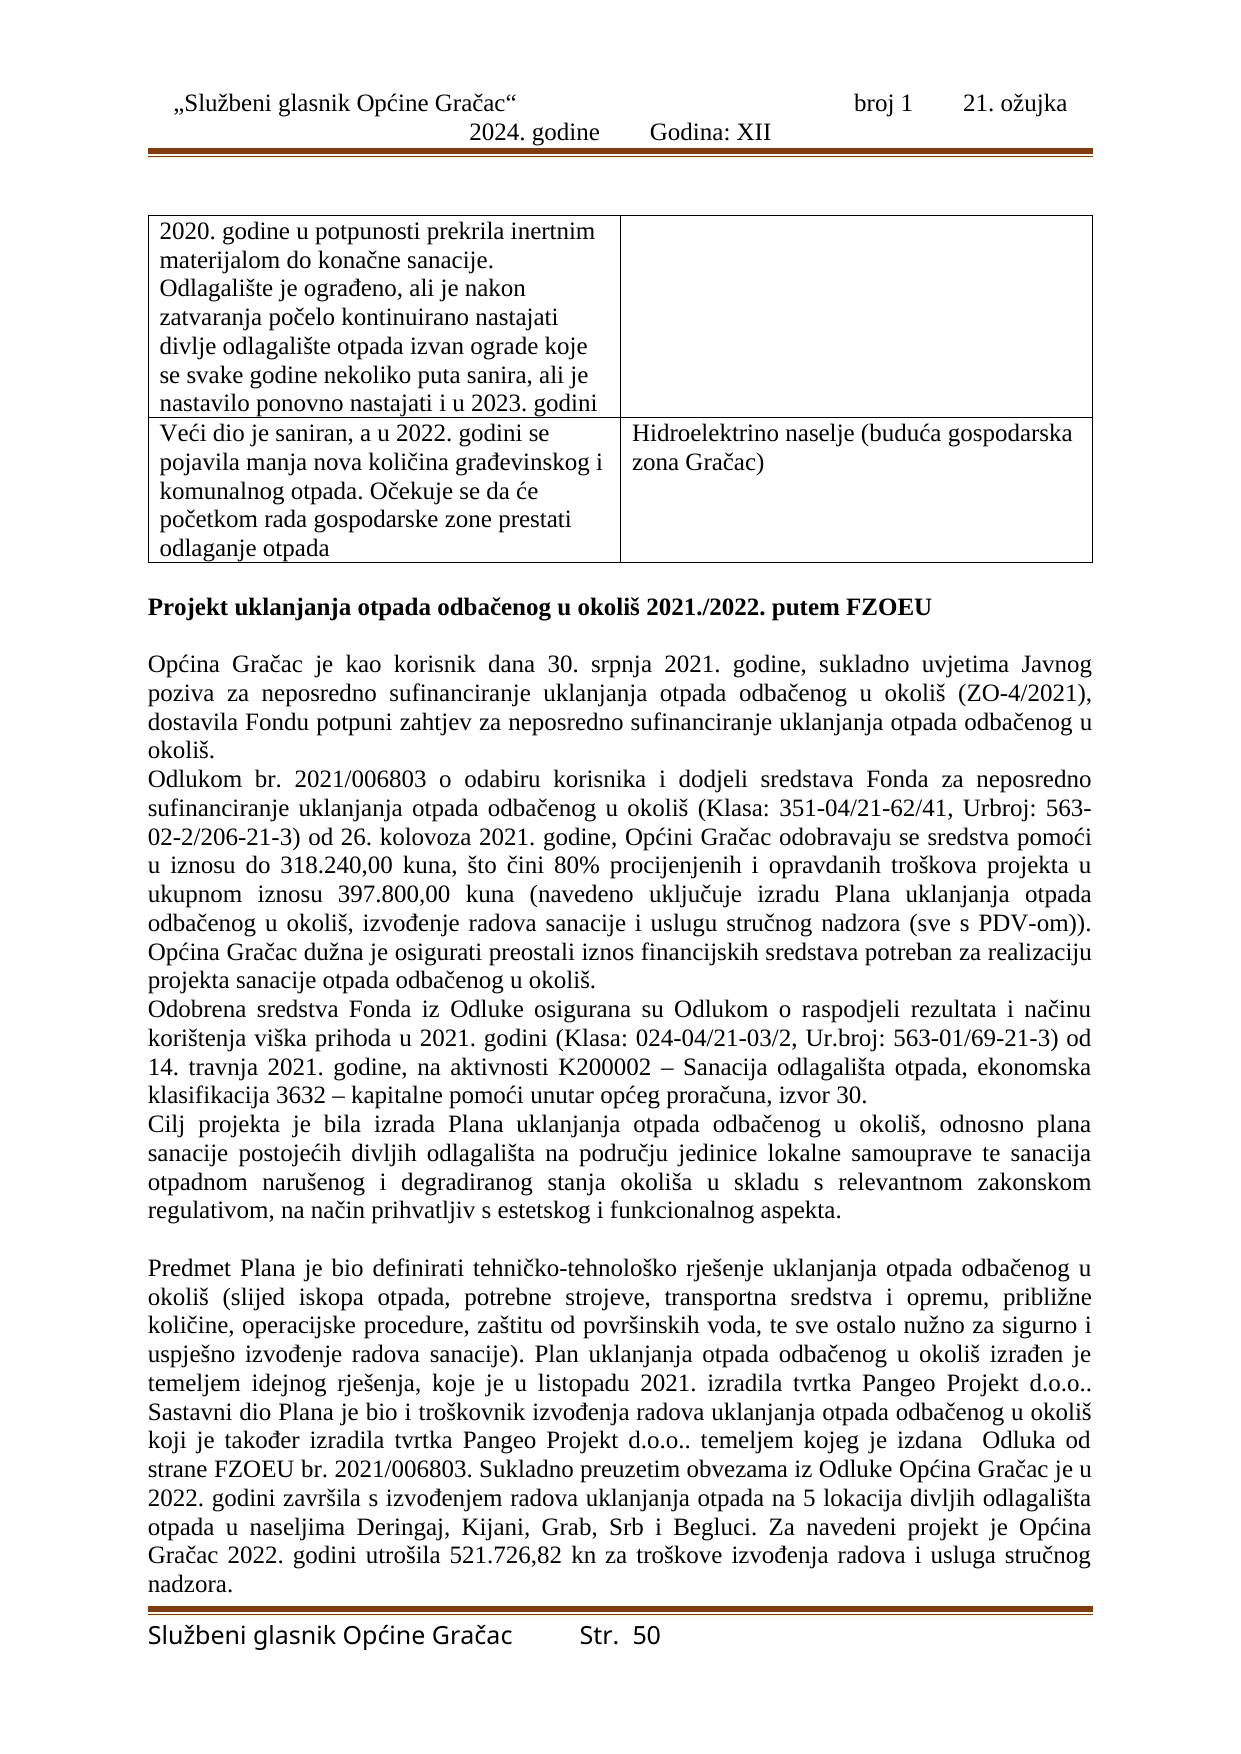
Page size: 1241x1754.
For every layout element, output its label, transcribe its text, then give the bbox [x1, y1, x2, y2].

text Odobrena sredstva Fonda iz Odluke osigurana su Odlukom o raspodjeli rezultata i načinu korištenja viška prihoda u 2021. godini (Klasa: 024-04/21-03/2, Ur.broj: 563-01/69-21-3) od 14. travnja 2021. godine, na aktivnosti K200002 – Sanacija odlagališta otpada, ekonomska klasifikacija 3632 – kapitalne pomoći unutar općeg proračuna, izvor 30. [148, 994, 1093, 1109]
text Predmet Plana je bio definirati tehničko-tehnološko rješenje uklanjanja otpada odbačenog u okoliš (slijed iskopa otpada, potrebne strojeve, transportna sredstva i opremu, približne količine, operacijske procedure, zaštitu od površinskih voda, te sve ostalo nužno za sigurno i uspješno izvođenje radova sanacije). Plan uklanjanja otpada odbačenog u okoliš izrađen je temeljem idejnog rješenja, koje je u listopadu 2021. izradila tvrtka Pangeo Projekt d.o.o.. Sastavni dio Plana je bio i troškovnik izvođenja radova uklanjanja otpada odbačenog u okoliš koji je također izradila tvrtka Pangeo Projekt d.o.o.. temeljem kojeg je izdana Odluka od strane FZOEU br. 2021/006803. Sukladno preuzetim obvezama iz Odluke Općina Gračac je u 2022. godini završila s izvođenjem radova uklanjanja otpada na 5 lokacija divljih odlagališta otpada u naseljima Deringaj, Kijani, Grab, Srb i Begluci. Za navedeni projekt je Općina Gračac 2022. godini utrošila 521.726,82 kn za troškove izvođenja radova i usluga stručnog nadzora. [148, 1253, 1093, 1598]
text Općina Gračac je kao korisnik dana 30. srpnja 2021. godine, sukladno uvjetima Javnog poziva za neposredno sufinanciranje uklanjanja otpada odbačenog u okoliš (ZO-4/2021), dostavila Fondu potpuni zahtjev za neposredno sufinanciranje uklanjanja otpada odbačenog u okoliš. [148, 649, 1093, 764]
table_cell Veći dio je saniran, a u 2022. godini se pojavila manja nova količina građevinskog i komunalnog otpada. Očekuje se da će početkom rada gospodarske zone prestati odlaganje otpada [149, 418, 620, 562]
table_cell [149, 216, 620, 417]
text Projekt uklanjanja otpada odbačenog u okoliš 2021./2022. putem FZOEU [148, 592, 1093, 621]
table_cell Hidroelektrino naselje (buduća gospodarska zona Gračac) [621, 418, 1092, 562]
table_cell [621, 216, 1092, 417]
text Odlukom br. 2021/006803 o odabiru korisnika i dodjeli sredstava Fonda za neposredno sufinanciranje uklanjanja otpada odbačenog u okoliš (Klasa: 351-04/21-62/41, Urbroj: 563-02-2/206-21-3) od 26. kolovoza 2021. godine, Općini Gračac odobravaju se sredstva pomoći u iznosu do 318.240,00 kuna, što čini 80% procijenjenih i opravdanih troškova projekta u ukupnom iznosu 397.800,00 kuna (navedeno uključuje izradu Plana uklanjanja otpada odbačenog u okoliš, izvođenje radova sanacije i uslugu stručnog nadzora (sve s PDV-om)). Općina Gračac dužna je osigurati preostali iznos financijskih sredstava potreban za realizaciju projekta sanacije otpada odbačenog u okoliš. [148, 764, 1093, 994]
text Cilj projekta je bila izrada Plana uklanjanja otpada odbačenog u okoliš, odnosno plana sanacije postojećih divljih odlagališta na području jedinice lokalne samouprave te sanacija otpadnom narušenog i degradiranog stanja okoliša u skladu s relevantnom zakonskom regulativom, na način prihvatljiv s estetskog i funkcionalnog aspekta. [148, 1109, 1093, 1224]
